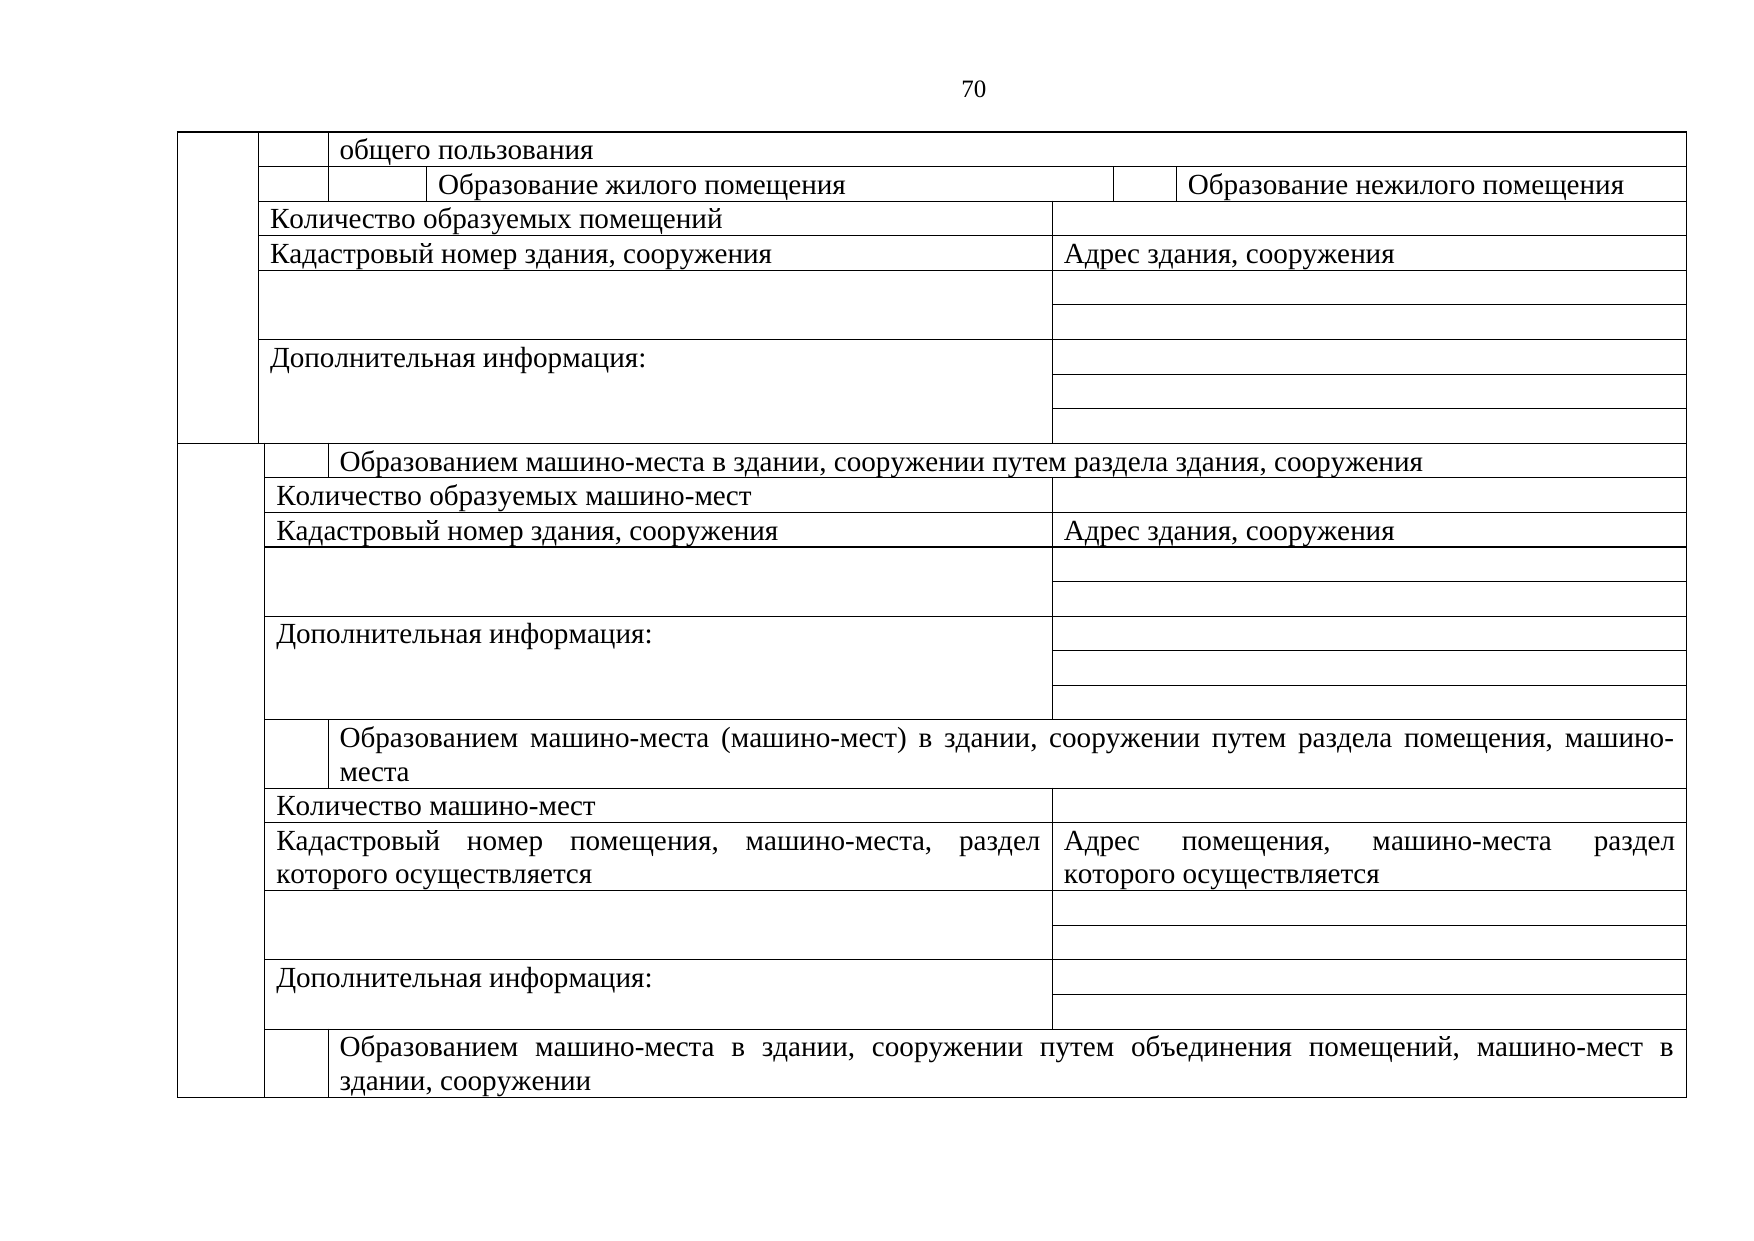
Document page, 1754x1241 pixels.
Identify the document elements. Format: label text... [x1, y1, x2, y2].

table_cell Адрес помещения, машино-места раздел которого осуществляется [1053, 823, 1686, 890]
table_cell [1053, 651, 1686, 685]
table_cell Образованием машино-места в здании, сооружении путем раздела здания, сооружения [329, 444, 1686, 477]
table_cell [178, 444, 264, 1097]
table_cell [1053, 686, 1686, 719]
table_cell Адрес здания, сооружения [1053, 513, 1686, 546]
table_cell [1053, 617, 1686, 650]
table_cell [265, 444, 328, 477]
table_cell [1053, 305, 1686, 339]
table_cell [265, 1030, 328, 1097]
table_cell [1053, 409, 1686, 443]
table_cell Количество образуемых машино-мест [265, 478, 1052, 512]
table_cell Образованием машино-места в здании, сооружении путем объединения помещений, машино-мест в здании, сооружении [329, 1030, 1686, 1097]
table_cell Дополнительная информация: [265, 960, 1052, 1028]
table_cell [259, 167, 328, 201]
table_cell Образование нежилого помещения [1177, 167, 1686, 201]
table_cell [1114, 167, 1176, 201]
table_cell [1053, 271, 1686, 304]
table_cell Количество образуемых помещений [259, 202, 1052, 235]
table_cell Кадастровый номер здания, сооружения [265, 513, 1052, 546]
table_cell [1053, 582, 1686, 616]
table_cell [1053, 891, 1686, 925]
table_cell [1053, 960, 1686, 994]
table_cell [1053, 926, 1686, 959]
table_cell [265, 720, 328, 787]
table_cell [1053, 478, 1686, 512]
table_cell Дополнительная информация: [265, 617, 1052, 719]
table_cell Количество машино-мест [265, 789, 1052, 822]
table_cell [1053, 548, 1686, 581]
table_cell [1053, 202, 1686, 235]
table_cell Образованием машино-места (машино-мест) в здании, сооружении путем раздела помещения, машино-места [329, 720, 1686, 787]
table_cell [1053, 375, 1686, 408]
table_cell [1053, 789, 1686, 822]
table_cell [265, 891, 1052, 959]
table_cell [1053, 995, 1686, 1028]
table_cell [259, 133, 328, 166]
table_cell [265, 548, 1052, 616]
table_cell [259, 271, 1052, 339]
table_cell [329, 133, 1686, 166]
table_cell [329, 167, 426, 201]
table_cell Кадастровый номер помещения, машино-места, раздел которого осуществляется [265, 823, 1052, 890]
table_cell Кадастровый номер здания, сооружения [259, 236, 1052, 270]
table_cell [1053, 340, 1686, 373]
table_cell Образование жилого помещения [427, 167, 1113, 201]
table_cell Дополнительная информация: [259, 340, 1052, 443]
table_cell Адрес здания, сооружения [1053, 236, 1686, 270]
